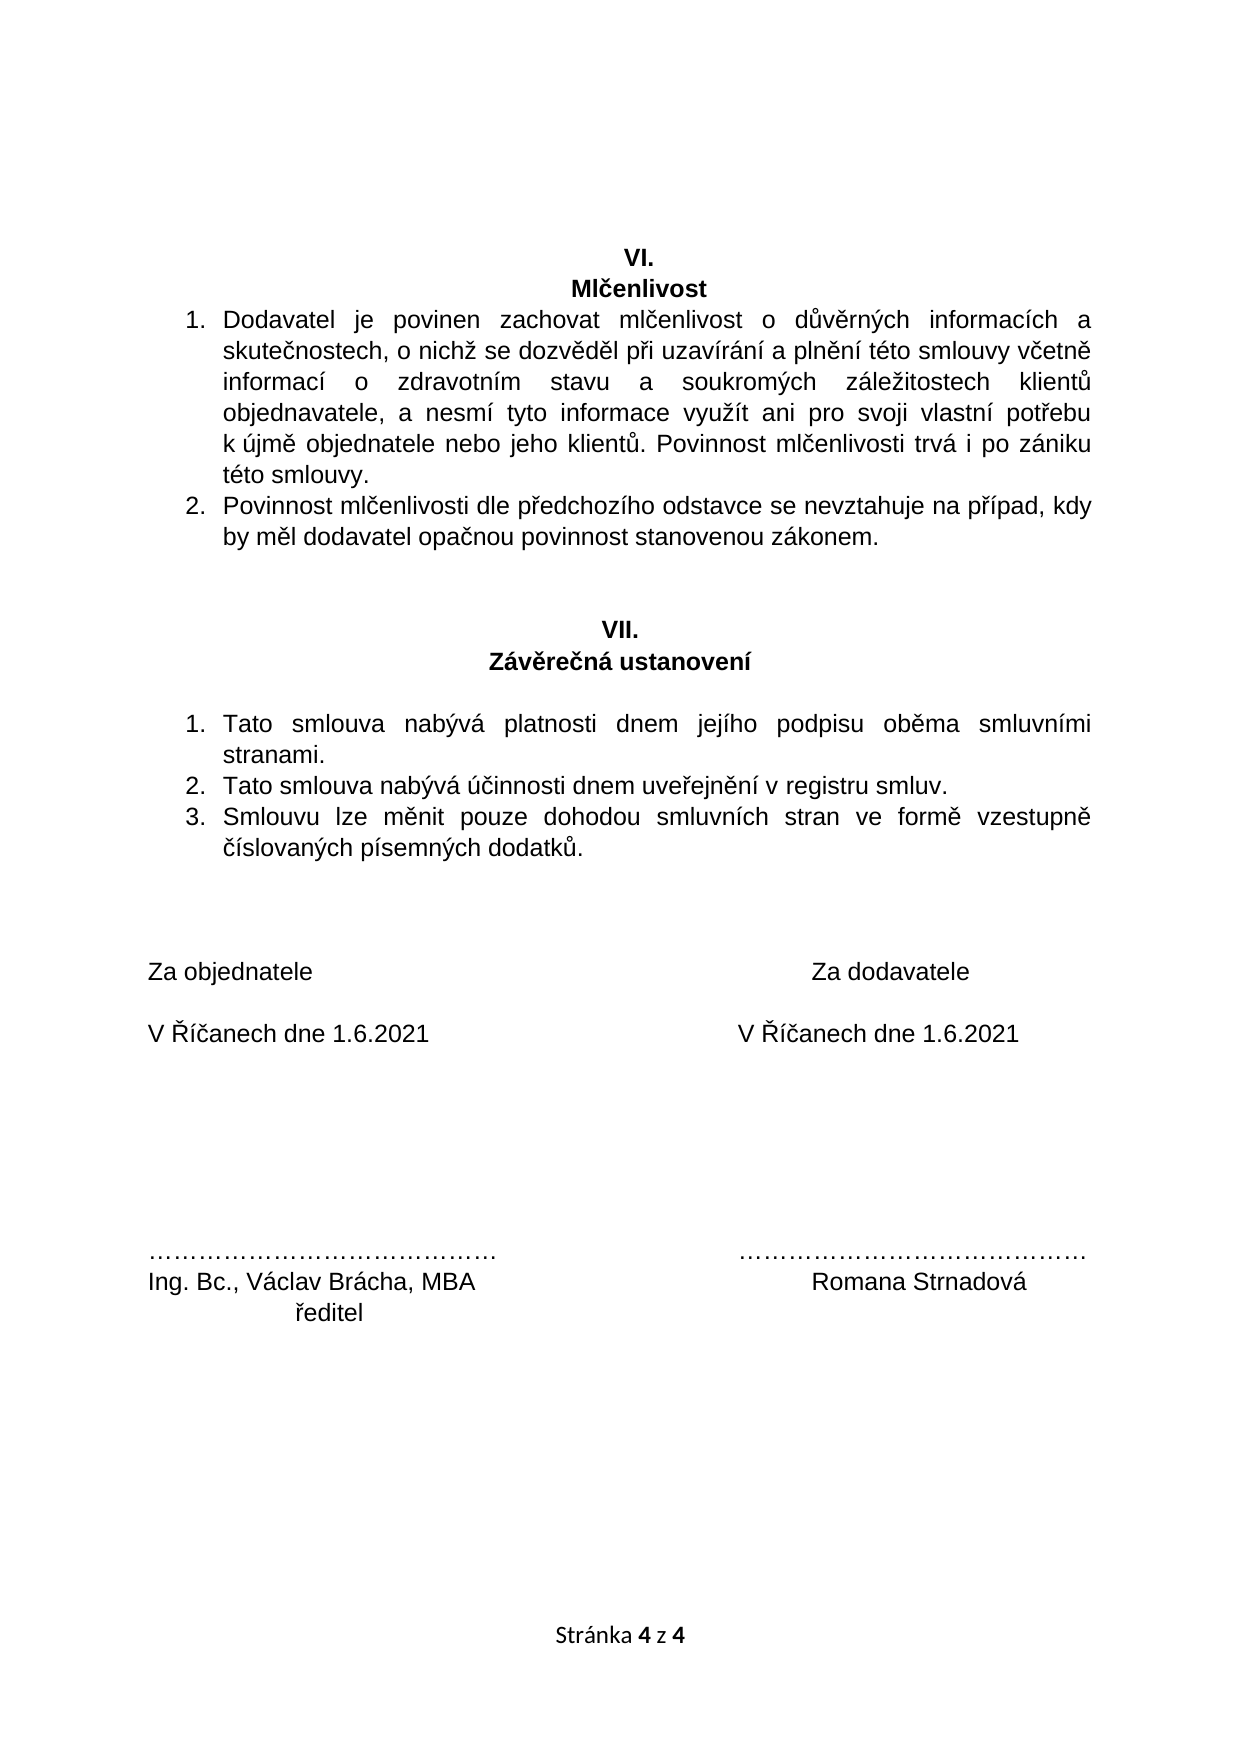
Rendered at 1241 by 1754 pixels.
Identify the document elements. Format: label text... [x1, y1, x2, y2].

text Za objednatele Za dodavatele [148, 957, 1093, 986]
list Tato smlouva nabývá účinnosti dnem uveřejnění v registru smluv. [185, 771, 1093, 799]
text ředitel [221, 1298, 1093, 1327]
text VII. [148, 616, 1093, 644]
list Smlouvu lze měnit pouze dohodou smluvních stran ve formě vzestupně číslovaných písemných dodatků. [185, 802, 1093, 862]
list Tato smlouva nabývá platnosti dnem jejího podpisu oběma smluvními stranami. [185, 709, 1093, 768]
text …………………………………… …………………………………… [148, 1236, 1093, 1265]
text Závěrečná ustanovení [148, 647, 1093, 675]
list Povinnost mlčenlivosti dle předchozího odstavce se nevztahuje na případ, kdy by měl dodavatel opačnou povinnost stanovenou zákonem. [185, 491, 1093, 551]
text VI. [185, 243, 1093, 272]
text V Říčanech dne 1.6.2021 V Říčanech dne 1.6.2021 [148, 1019, 1093, 1048]
text Ing. Bc., Václav Brácha, MBA Romana Strnadová [148, 1267, 1093, 1296]
list Dodavatel je povinen zachovat mlčenlivost o důvěrných informacích a skutečnostech, o nichž se dozvěděl při uzavírání a plnění této smlouvy včetně informací o zdravotním stavu a soukromých záležitostech klientů objednavatele, a nesmí tyto informace využít ani pro svoji vlastní potřebu k újmě objednatele nebo jeho klientů. Povinnost mlčenlivosti trvá i po zániku této smlouvy. [185, 305, 1093, 489]
text Mlčenlivost [185, 274, 1093, 303]
